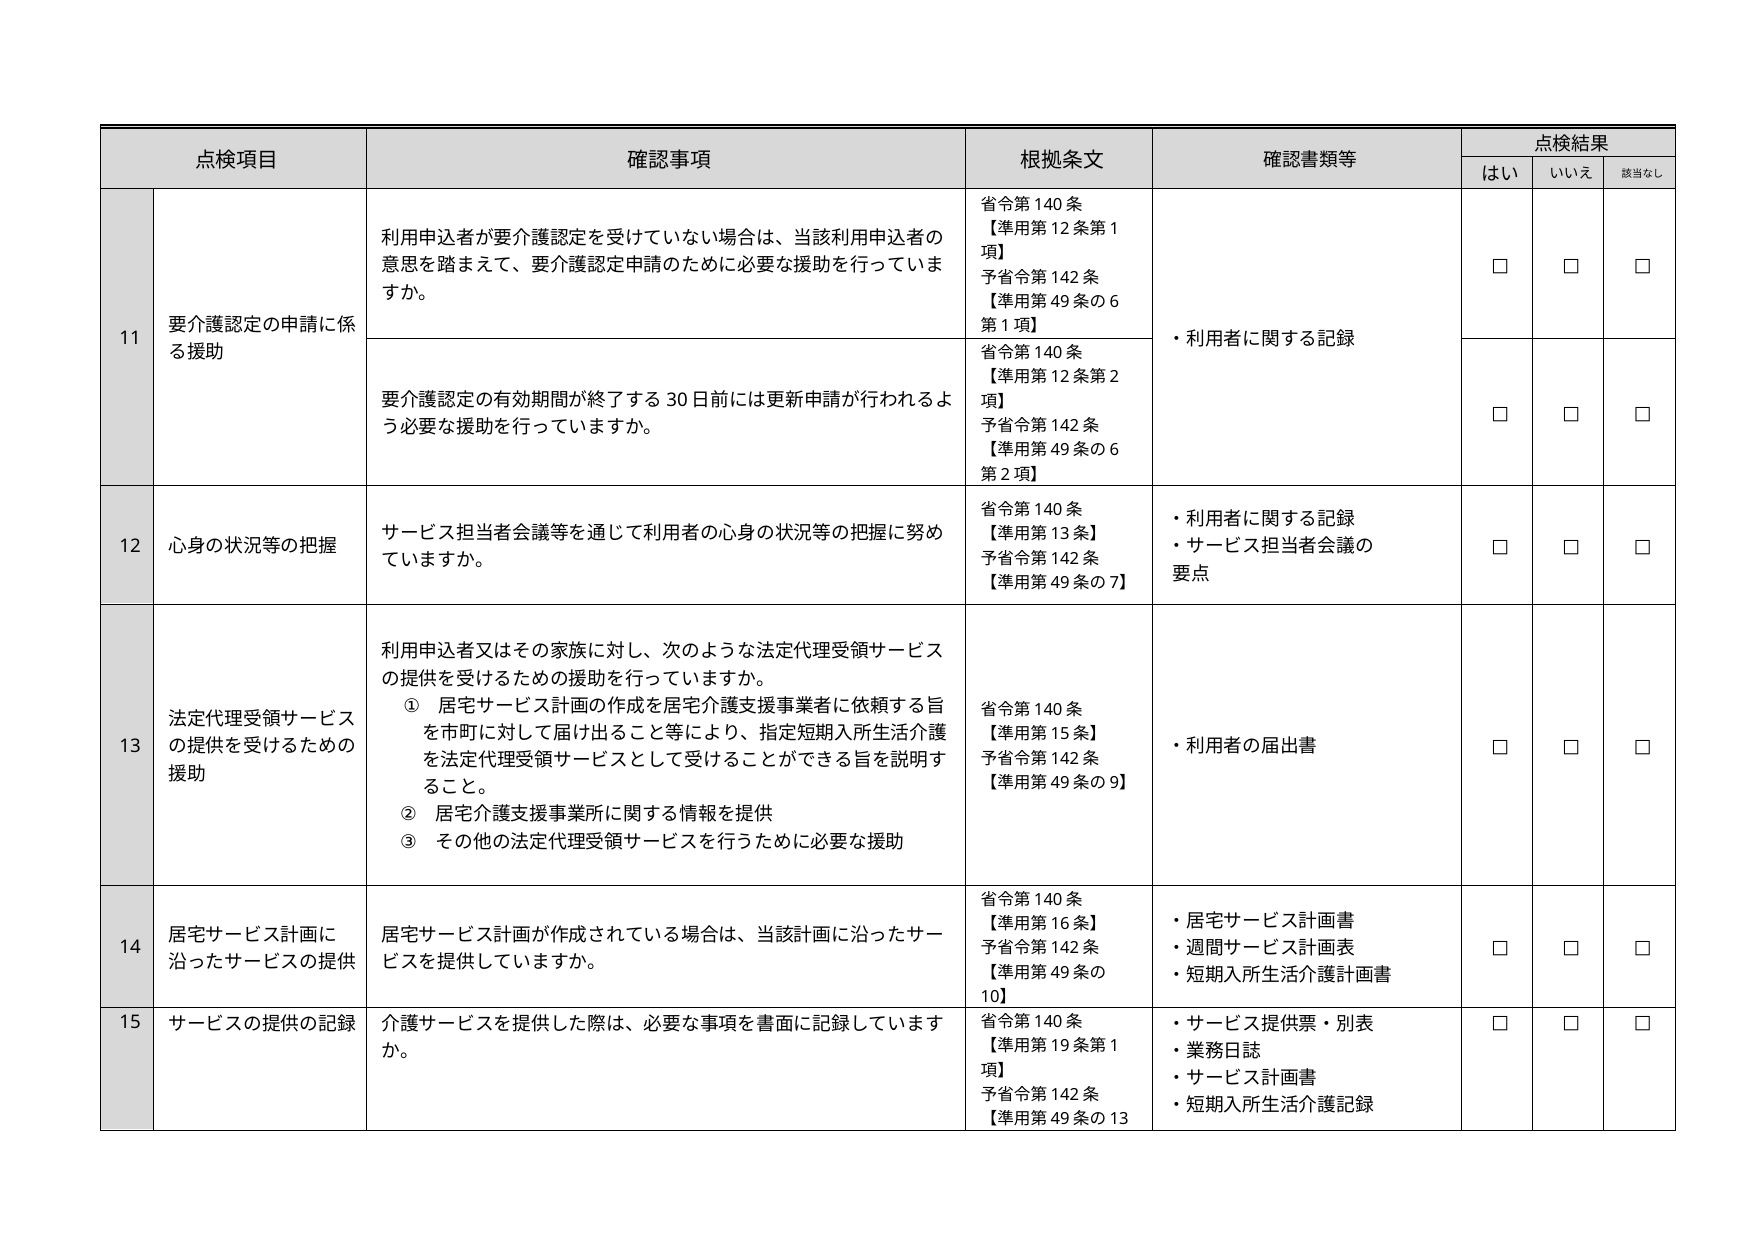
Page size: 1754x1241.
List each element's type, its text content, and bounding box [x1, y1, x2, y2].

table_cell 省令第140条 【準用第15条】 予省令第142条 【準用第49条の9】 [966, 605, 1152, 885]
table_cell □ [1462, 605, 1532, 885]
table_cell 該当なし [1604, 157, 1675, 188]
table_cell □ [1533, 886, 1603, 1007]
table_cell 心身の状況等の把握 [154, 486, 366, 603]
table_cell 介護サービスを提供した際は、必要な事項を書面に記録していますか。 [367, 1008, 965, 1129]
table_cell 居宅サービス計画に沿ったサービスの提供 [154, 886, 366, 1007]
table_cell 法定代理受領サービスの提供を受けるための援助 [154, 605, 366, 885]
table_cell □ [1462, 339, 1532, 485]
table_cell 要介護認定の有効期間が終了する30日前には更新申請が行われるよう必要な援助を行っていますか。 [367, 339, 965, 485]
table_cell いいえ [1533, 157, 1603, 188]
table_cell 省令第140条 【準用第12条第2項】 予省令第142条 【準用第49条の6 第2項】 [966, 339, 1152, 485]
table_cell ・利用者の届出書 [1153, 605, 1461, 885]
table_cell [966, 1008, 1152, 1129]
table_cell □ [1462, 486, 1532, 603]
table_cell □ [1533, 339, 1603, 485]
table_cell 省令第140条 【準用第16条】 予省令第142条 【準用第49条の10】 [966, 886, 1152, 1007]
table_cell 11 [101, 189, 153, 485]
table_cell □ [1533, 486, 1603, 603]
table_cell ・サービス提供票・別表 ・業務日誌 ・サービス計画書 ・短期入所生活介護記録 [1153, 1008, 1461, 1129]
table_cell 12 [101, 486, 153, 603]
table_cell □ [1604, 486, 1675, 603]
table_cell ・利用者に関する記録 [1153, 189, 1461, 485]
table_cell □ [1604, 1008, 1675, 1129]
table_cell 利用申込者又はその家族に対し、次のような法定代理受領サービスの提供を受けるための援助を行っていますか。 ① 居宅サービス計画の作成を居宅介護支援事業者に依頼する旨を市町に対して届け出ること等により、指定短期入所生活介護を法定代理受領サービスとして受けることができる旨を説明すること。 ② 居宅介護支援事業所に関する情報を提供 ③ その他の法定代理受領サービスを行うために必要な援助 [367, 605, 965, 885]
table_cell サービスの提供の記録 [154, 1008, 366, 1129]
table_header 確認事項 [367, 129, 965, 188]
table_cell □ [1462, 886, 1532, 1007]
table_cell 省令第140条 【準用第13条】 予省令第142条 【準用第49条の7】 [966, 486, 1152, 603]
table_cell はい [1462, 157, 1532, 188]
table_header 点検結果 [1462, 129, 1675, 156]
table_cell □ [1604, 189, 1675, 338]
table_cell □ [1604, 605, 1675, 885]
table_cell ・利用者に関する記録 ・サービス担当者会議の 要点 [1153, 486, 1461, 603]
table_cell ・居宅サービス計画書 ・週間サービス計画表 ・短期入所生活介護計画書 [1153, 886, 1461, 1007]
table_header 根拠条文 [966, 129, 1152, 188]
table_cell 要介護認定の申請に係る援助 [154, 189, 366, 485]
table_cell サービス担当者会議等を通じて利用者の心身の状況等の把握に努めていますか。 [367, 486, 965, 603]
table_cell □ [1533, 189, 1603, 338]
table_header 確認書類等 [1153, 129, 1461, 188]
table_cell 14 [101, 886, 153, 1007]
table_cell 15 [101, 1008, 153, 1129]
table_cell □ [1604, 339, 1675, 485]
table_cell 居宅サービス計画が作成されている場合は、当該計画に沿ったサービスを提供していますか。 [367, 886, 965, 1007]
table_cell 省令第140条 【準用第12条第1項】 予省令第142条 【準用第49条の6 第1項】 [966, 189, 1152, 338]
table_cell □ [1533, 1008, 1603, 1129]
table_cell 利用申込者が要介護認定を受けていない場合は、当該利用申込者の意思を踏まえて、要介護認定申請のために必要な援助を行っていますか。 [367, 189, 965, 338]
table_cell □ [1533, 605, 1603, 885]
table_cell □ [1604, 886, 1675, 1007]
table_cell □ [1462, 189, 1532, 338]
table_header 点検項目 [101, 129, 366, 188]
table_cell 13 [101, 605, 153, 885]
table_cell □ [1462, 1008, 1532, 1129]
